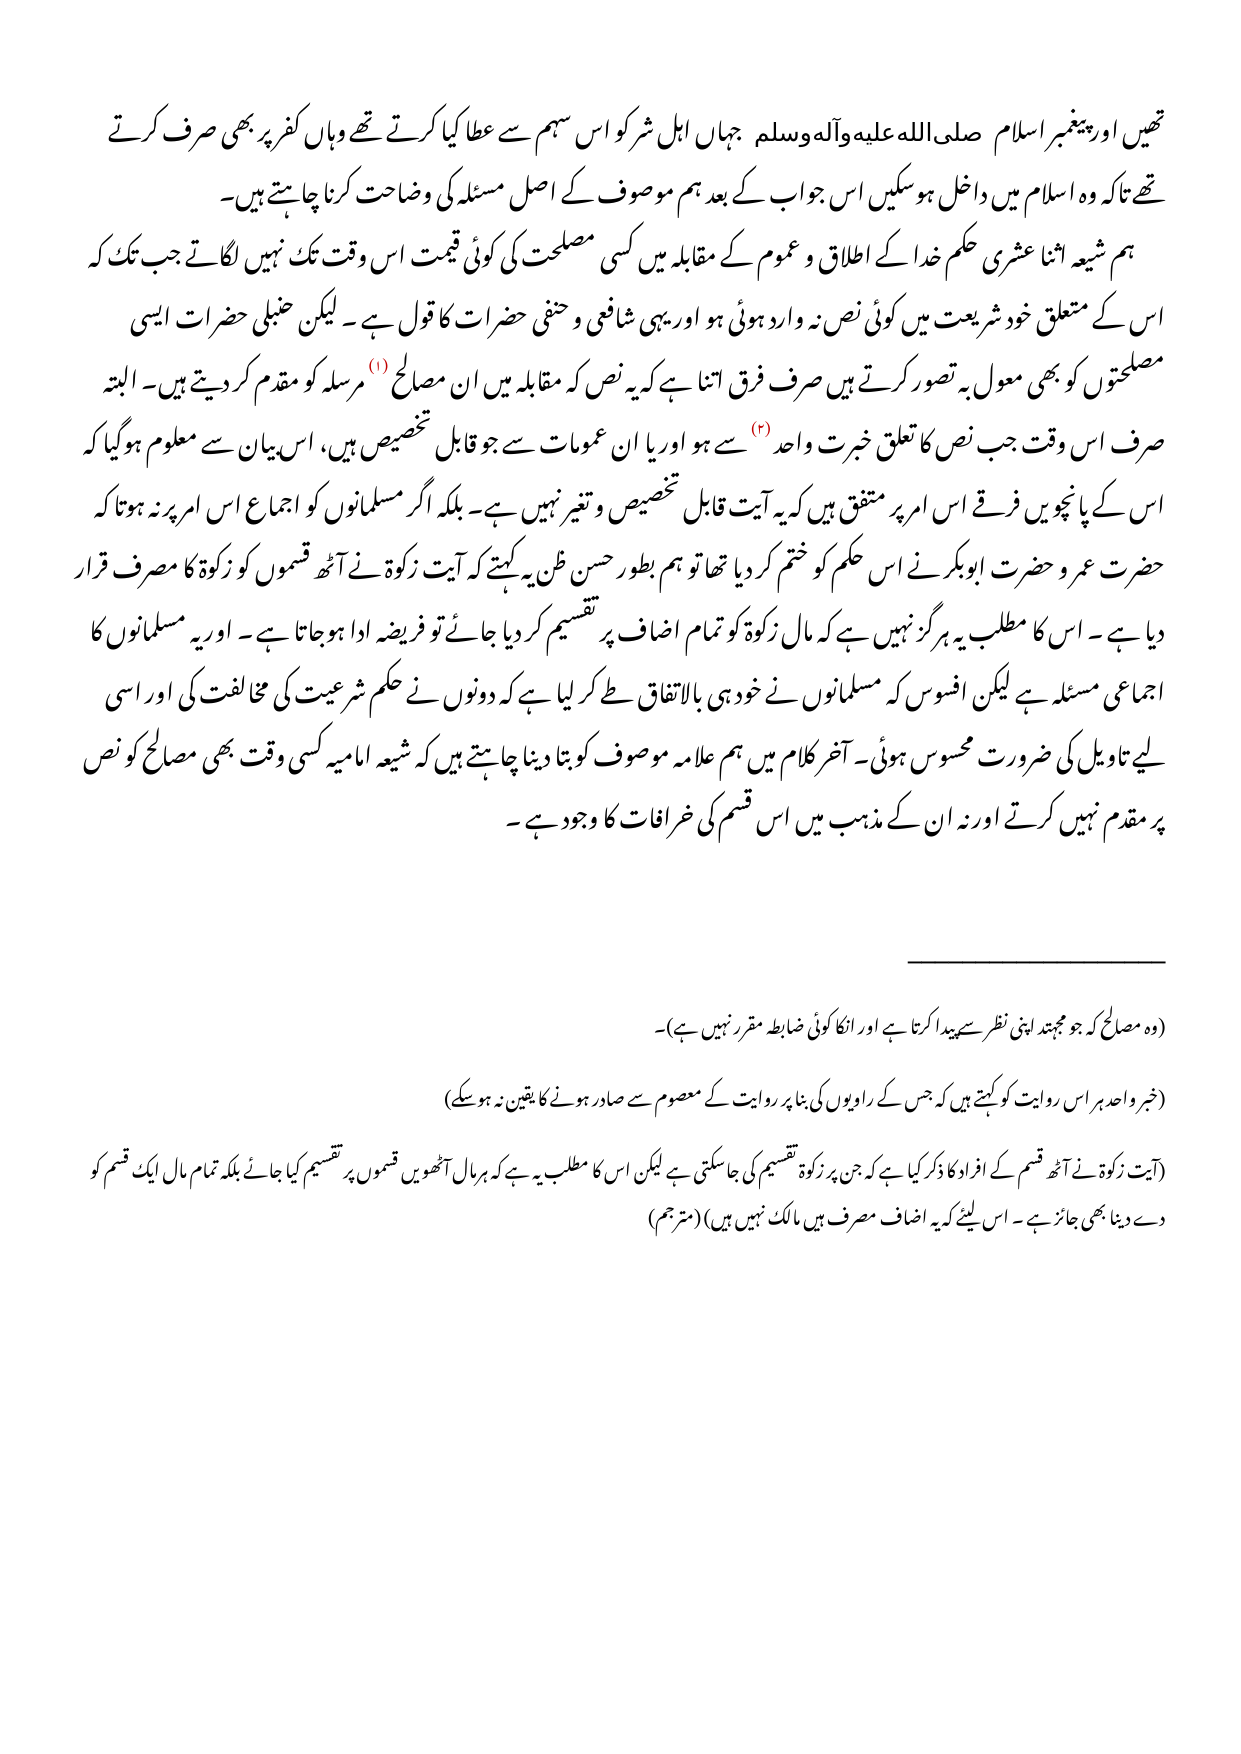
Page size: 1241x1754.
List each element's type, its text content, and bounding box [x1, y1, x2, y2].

text (وہ مصالح کہ جو مجہتد اپنی نظر سے پیدا کرتا ہے اور انکا کوئی ضابطہ مقرر نہیں ہے)۔ [75, 999, 1165, 1046]
text (آیت زکوۃ نے آٹھ قسم کے افراد کا ذکر کیا ہے کہ جن پر زکوۃ تقسیم کی جاسکتی ہے لیکن اس کا مطلب یہ ہے کہ ہرمال آٹھویں قسموں پر تقسیم کیا جائے بلکہ تمام مال ایک قسم کو دے دینا بھی جائز ہے ۔ اس لیئے کہ یہ اضاف مصرف ہیں مالک نہیں ہیں) (مترجم) [75, 1143, 1165, 1236]
text ہم شیعہ اثنا عشری حکم خدا کے اطلاق و عموم کے مقابلہ میں کسی مصلحت کی کوئی قیمت اس وقت تک نہیں لگاتے جب تک کہ اس کے متعلق خود شریعت میں کوئی نص نہ وارد ہوئی ہو اور یہی شافعی و حنفی حضرات کا قول ہے ۔ لیکن حنبلی حضرات ایسی مصلحتوں کو بھی معول بہ تصور کرتے ہیں صرف فرق اتنا ہے کہ یہ نص کہ مقابلہ میں ان مصالح (۱) مرسلہ کو مقدم کر دیتے ہیں۔ البتہ صرف اس وقت جب نص کا تعلق خبرت واحد (۲) سے ہو اور یا ان عمومات سے جو قابل تخصیص ہیں، اس بیان سے معلوم ہوگیا کہ اس کے پانچویں فرقے اس امر پر متفق ہیں کہ یہ آیت قابل تخصیص و تغیر نہیں ہے۔ بلکہ اگر مسلمانوں کو اجماع اس امر پر نہ ہوتا کہ حضرت عمر و حضرت ابوبکر نے اس حکم کو ختم کر دیا تھا تو ہم بطور حسن ظن یہ کہتے کہ آیت زکوۃ نے آٹھ قسموں کو زکوۃ کا مصرف قرار دیا ہے ۔ اس کا مطلب یہ ہرگز نہیں ہے کہ مال زکوۃ کو تمام اضاف پر تقسیم کر دیا جائے تو فریضہ ادا ہوجاتا ہے ۔ اور یہ مسلمانوں کا اجماعی مسئلہ ہے لیکن افسوس کہ مسلمانوں نے خود ہی بالاتفاق طے کر لیا ہے کہ دونوں نے حکم شرعیت کی مخالفت کی اور اسی لیے تاویل کی ضرورت محسوس ہوئی۔ آخر کلام میں ہم علامہ موصوف کو بتا دینا چاہتے ہیں کہ شیعہ امامیہ کسی وقت بھی مصالح کو نص پر مقدم نہیں کرتے اور نہ ان کے مذہب میں اس قسم کی خرافات کا وجود ہے ۔ [75, 219, 1165, 844]
text (خبر واحد ہر اس روایت کو کہتے ہیں کہ جس کے راویوں کی بنا پر روایت کے معصوم سے صادر ہونے کا یقین نہ ہوسکے) [75, 1071, 1165, 1118]
text ___________________ [75, 906, 1165, 974]
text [75, 94, 1165, 219]
